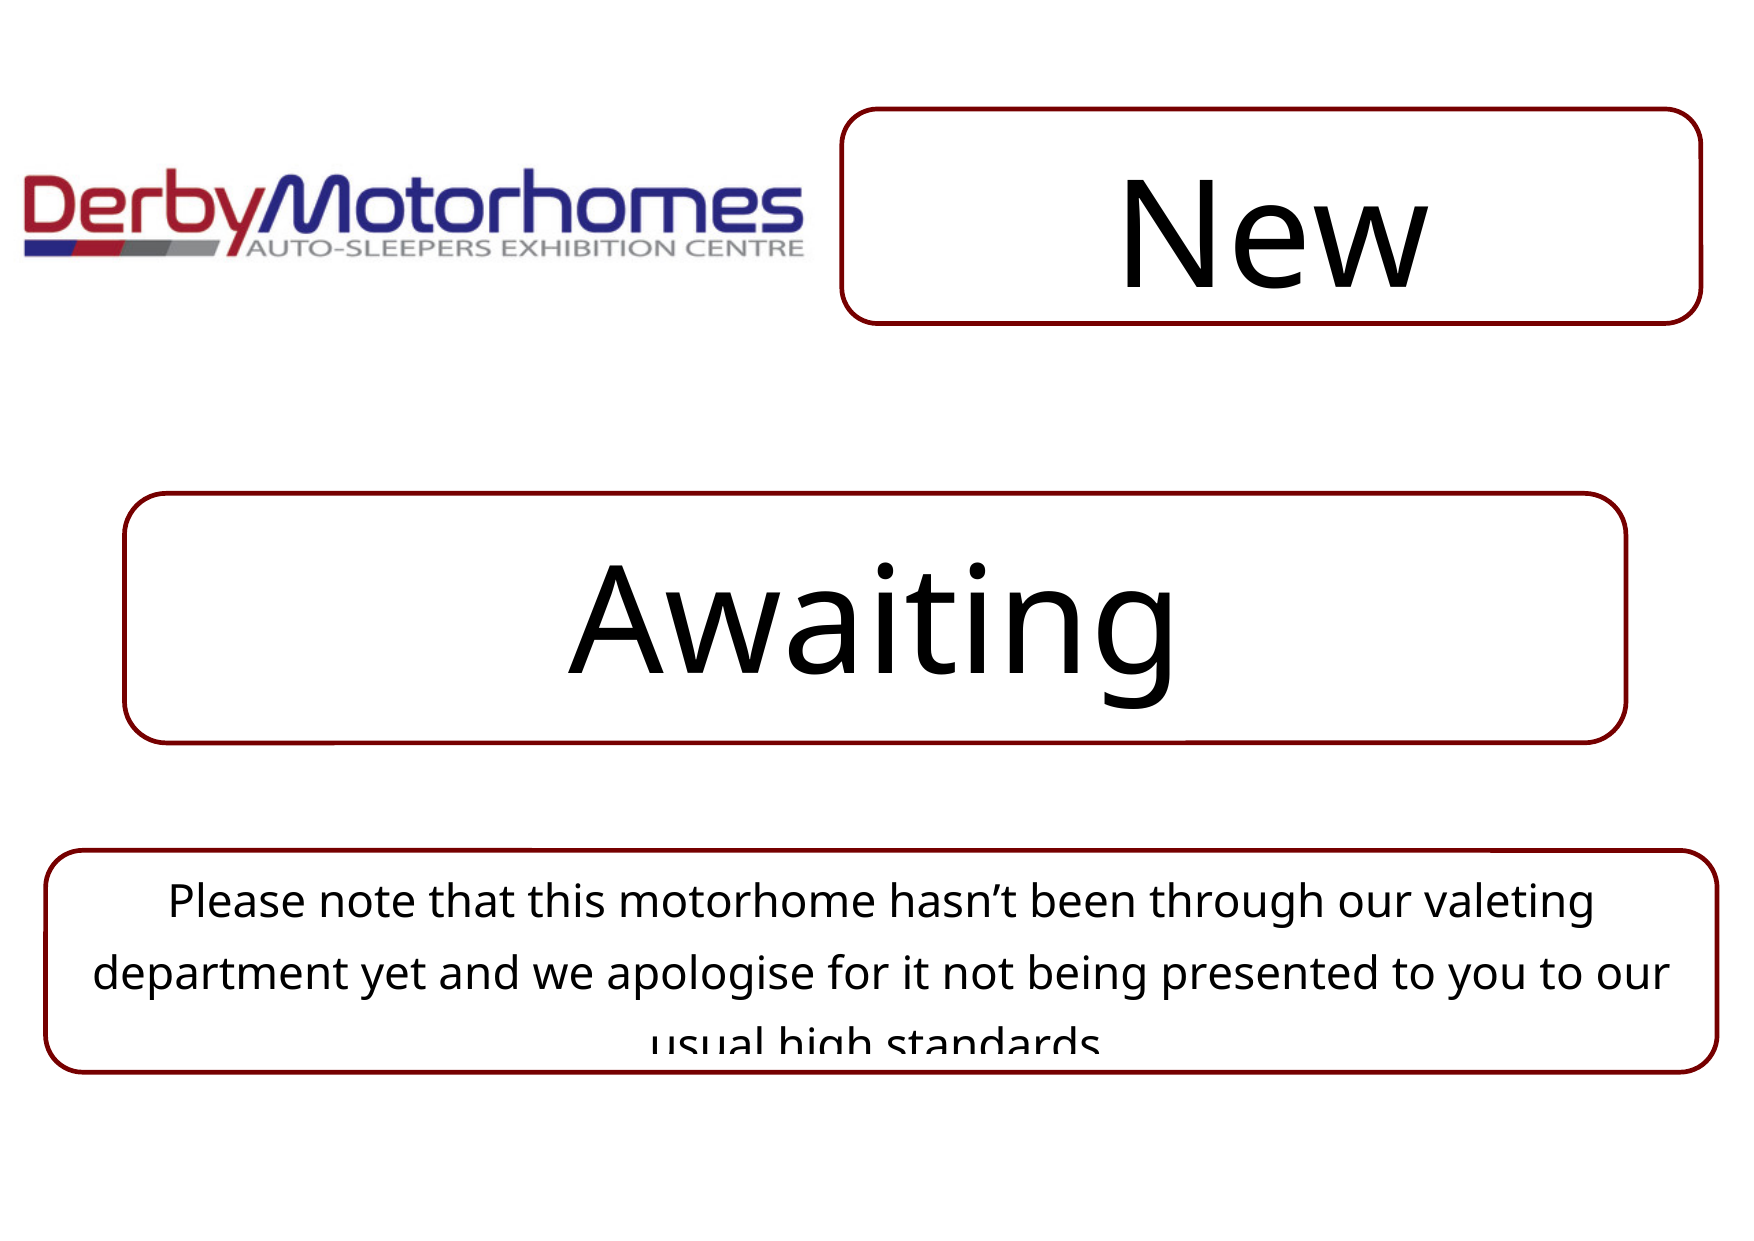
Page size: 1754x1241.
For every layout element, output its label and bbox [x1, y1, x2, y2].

picture [3, 0, 825, 432]
